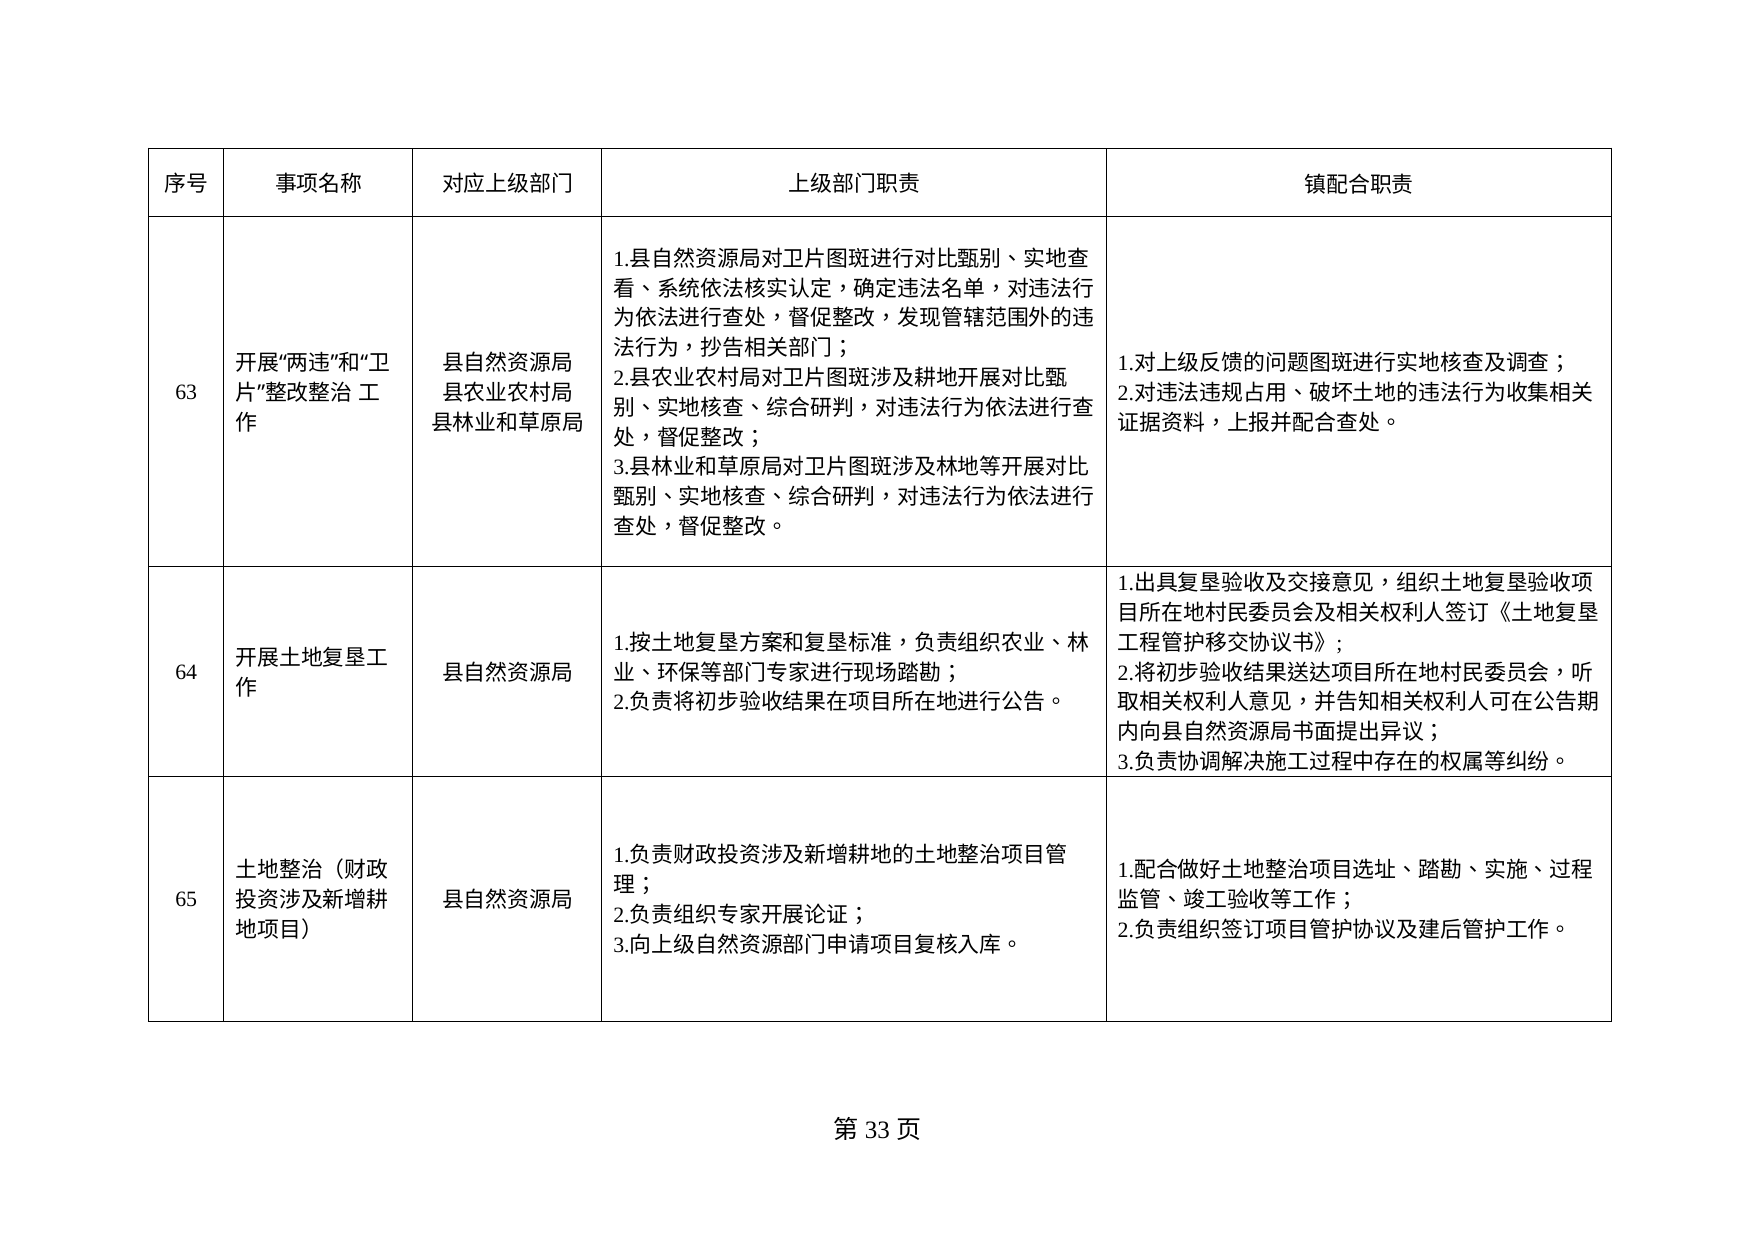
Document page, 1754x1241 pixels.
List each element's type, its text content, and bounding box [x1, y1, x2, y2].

table_cell 县自然资源局 [413, 777, 601, 1021]
table_cell 64 [149, 567, 223, 776]
table_cell 63 [149, 217, 223, 566]
table_cell 县自然资源局 [413, 567, 601, 776]
table_cell 土地整治（财政投资涉及新增耕地项目） [224, 777, 412, 1021]
table_cell 1.对上级反馈的问题图斑进行实地核查及调查； 2.对违法违规占用、破坏土地的违法行为收集相关证据资料，上报并配合查处。 [1107, 217, 1611, 566]
table_header 镇配合职责 [1107, 149, 1611, 216]
table_cell 1.县自然资源局对卫片图斑进行对比甄别、实地查看、系统依法核实认定，确定违法名单，对违法行为依法进行查处，督促整改，发现管辖范围外的违法行为，抄告相关部门； 2.县农业农村局对卫片图斑涉及耕地开展对比甄别、实地核查、综合研判，对违法行为依法进行查处，督促整改； 3.县林业和草原局对卫片图斑涉及林地等开展对比甄别、实地核查、综合研判，对违法行为依法进行查处，督促整改。 [602, 217, 1106, 566]
table_cell 开展土地复垦工作 [224, 567, 412, 776]
table_header 序号 [149, 149, 223, 216]
table_header 对应上级部门 [413, 149, 601, 216]
table_cell 1.出具复垦验收及交接意见，组织土地复垦验收项目所在地村民委员会及相关权利人签订《土地复垦工程管护移交协议书》; 2.将初步验收结果送达项目所在地村民委员会，听取相关权利人意见，并告知相关权利人可在公告期内向县自然资源局书面提出异议； 3.负责协调解决施工过程中存在的权属等纠纷。 [1107, 567, 1611, 776]
table_cell 开展“两违”和“卫片”整改整治 工作 [224, 217, 412, 566]
table_cell 1.负责财政投资涉及新增耕地的土地整治项目管理； 2.负责组织专家开展论证； 3.向上级自然资源部门申请项目复核入库。 [602, 777, 1106, 1021]
table_cell 65 [149, 777, 223, 1021]
table_cell 1.按土地复垦方案和复垦标准，负责组织农业、林业、环保等部门专家进行现场踏勘； 2.负责将初步验收结果在项目所在地进行公告。 [602, 567, 1106, 776]
table_cell 1.配合做好土地整治项目选址、踏勘、实施、过程监管、竣工验收等工作； 2.负责组织签订项目管护协议及建后管护工作。 [1107, 777, 1611, 1021]
table_cell 县自然资源局 县农业农村局 县林业和草原局 [413, 217, 601, 566]
table_header 上级部门职责 [602, 149, 1106, 216]
table_header 事项名称 [224, 149, 412, 216]
